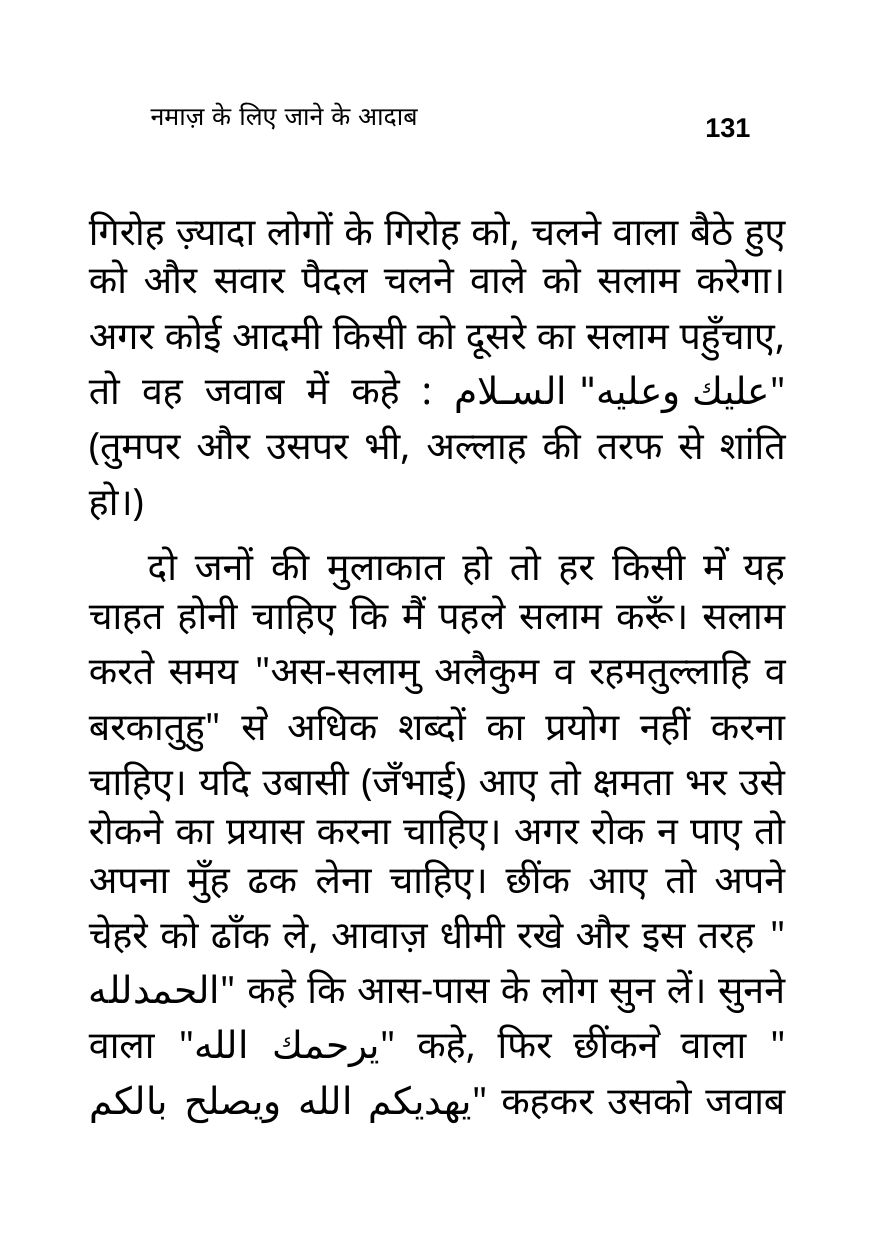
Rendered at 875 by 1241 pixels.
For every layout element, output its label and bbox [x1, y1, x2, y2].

text [89, 205, 785, 530]
text [89, 547, 785, 1129]
